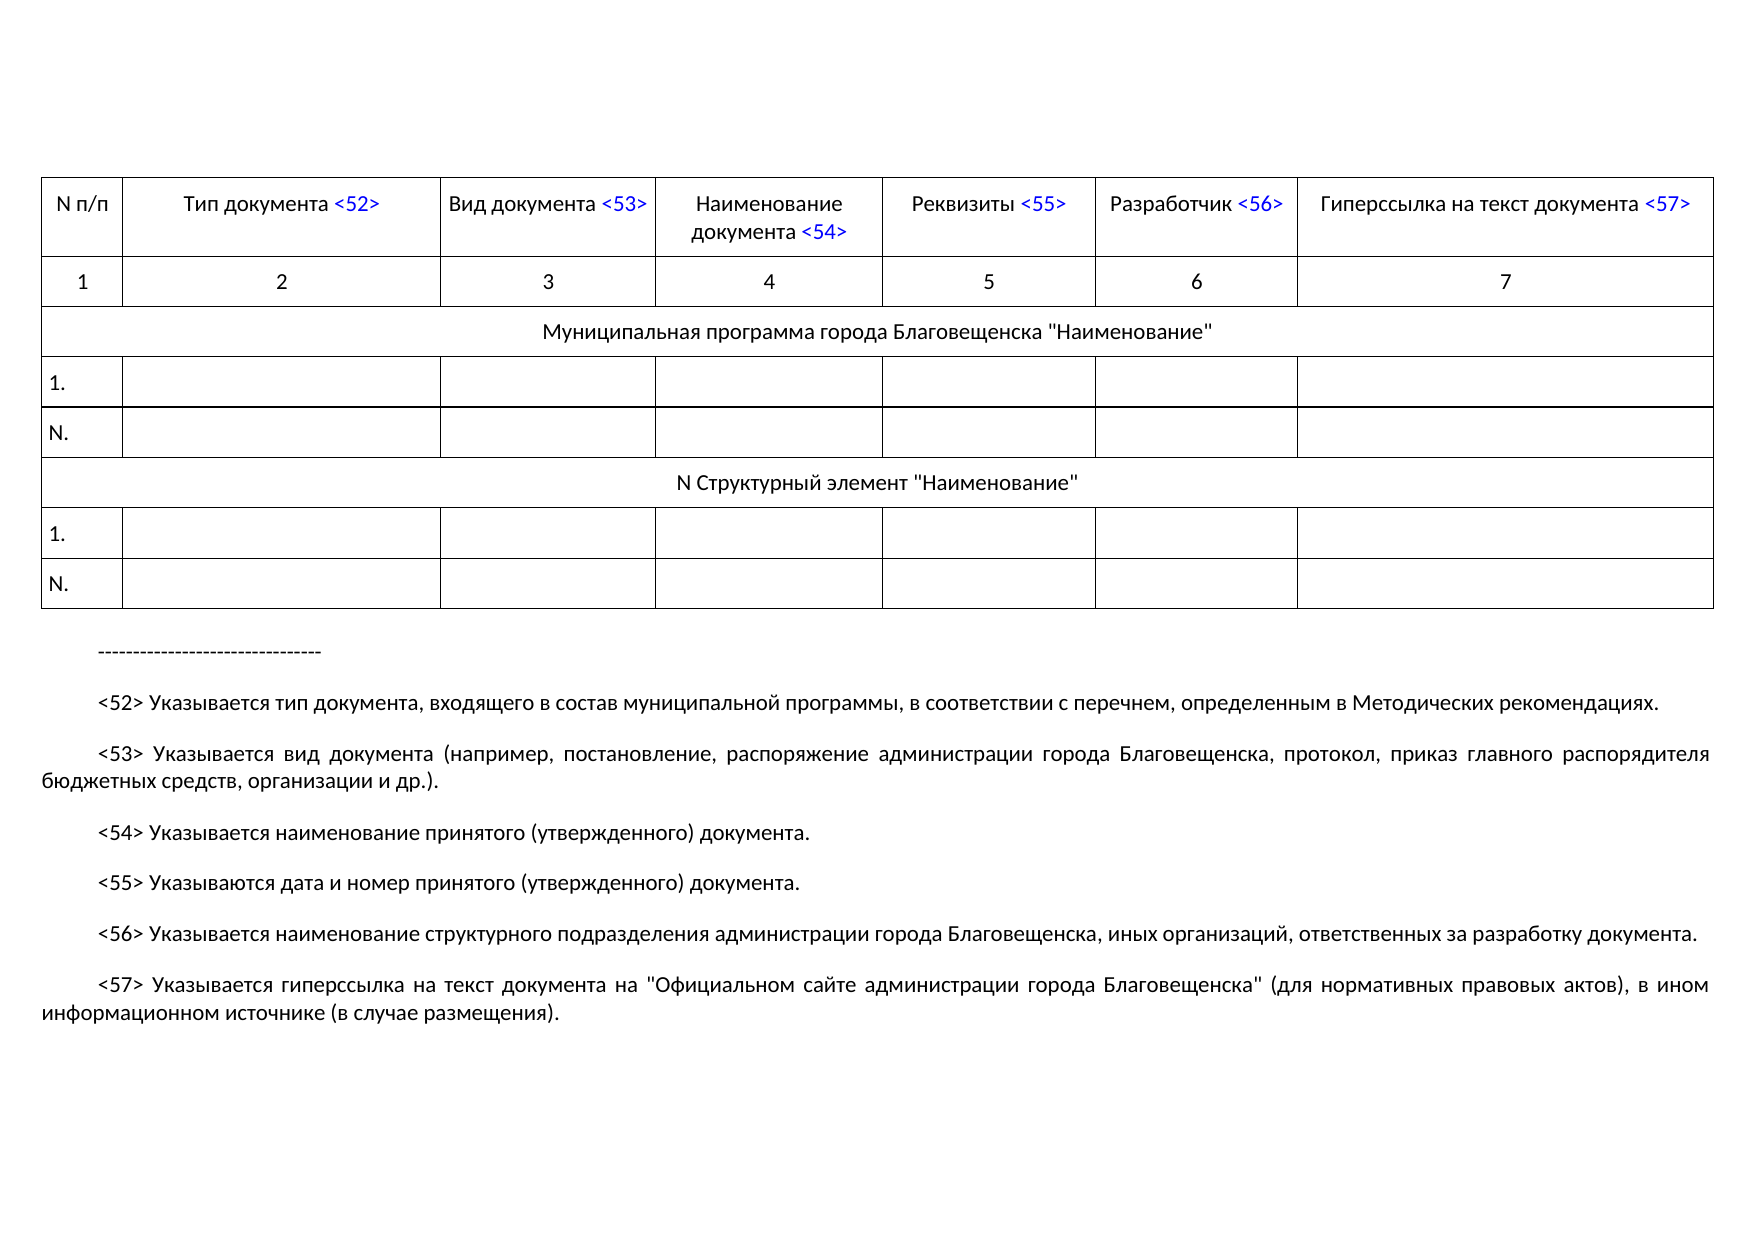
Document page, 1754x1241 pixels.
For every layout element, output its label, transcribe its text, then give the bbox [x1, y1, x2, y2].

table_cell [1298, 357, 1713, 406]
table_cell [656, 408, 882, 457]
table_cell N Структурный элемент "Наименование" [42, 458, 1713, 507]
table_cell [883, 357, 1095, 406]
table_cell [441, 508, 655, 557]
table_cell [1298, 408, 1713, 457]
table_cell [123, 508, 440, 557]
table_cell [656, 357, 882, 406]
table_header Тип документа <52> [123, 178, 440, 256]
table_cell [656, 559, 882, 608]
table_cell [883, 408, 1095, 457]
table_cell 5 [883, 257, 1095, 306]
table_cell 6 [1096, 257, 1297, 306]
table_cell [1096, 408, 1297, 457]
table_cell 1 [42, 257, 122, 306]
table_header Разработчик <56> [1096, 178, 1297, 256]
text <57> Указывается гиперссылка на текст документа на "Официальном сайте администрации города Благовещенска" (для нормативных правовых актов), в ином информационном источнике (в случае размещения). [41, 970, 1713, 1026]
text <54> Указывается наименование принятого (утвержденного) документа. [41, 818, 1713, 846]
table_cell [1096, 357, 1297, 406]
table_cell N. [42, 408, 122, 457]
table_cell [123, 559, 440, 608]
table_cell [883, 559, 1095, 608]
table_cell [1298, 508, 1713, 557]
table_cell 4 [656, 257, 882, 306]
text -------------------------------- [41, 637, 1713, 665]
table_cell [1096, 508, 1297, 557]
table_header Наименование документа <54> [656, 178, 882, 256]
table_cell 3 [441, 257, 655, 306]
table_cell 1. [42, 357, 122, 406]
table_cell [441, 408, 655, 457]
table_header Гиперссылка на текст документа <57> [1298, 178, 1713, 256]
table_cell [656, 508, 882, 557]
table_cell [441, 357, 655, 406]
table_cell 2 [123, 257, 440, 306]
table_cell [1298, 559, 1713, 608]
text <55> Указываются дата и номер принятого (утвержденного) документа. [41, 868, 1713, 897]
text <52> Указывается тип документа, входящего в состав муниципальной программы, в соответствии с перечнем, определенным в Методических рекомендациях. [41, 688, 1713, 716]
table_cell [123, 408, 440, 457]
table_cell [123, 357, 440, 406]
table_header Вид документа <53> [441, 178, 655, 256]
table_cell [1096, 559, 1297, 608]
table_cell 7 [1298, 257, 1713, 306]
table_cell 1. [42, 508, 122, 557]
table_cell N. [42, 559, 122, 608]
text <53> Указывается вид документа (например, постановление, распоряжение администрации города Благовещенска, протокол, приказ главного распорядителя бюджетных средств, организации и др.). [41, 739, 1713, 795]
table_cell [441, 559, 655, 608]
table_header N п/п [42, 178, 122, 256]
table_cell [883, 508, 1095, 557]
table_cell Муниципальная программа города Благовещенска "Наименование" [42, 307, 1713, 356]
text <56> Указывается наименование структурного подразделения администрации города Благовещенска, иных организаций, ответственных за разработку документа. [41, 919, 1713, 947]
table_header Реквизиты <55> [883, 178, 1095, 256]
